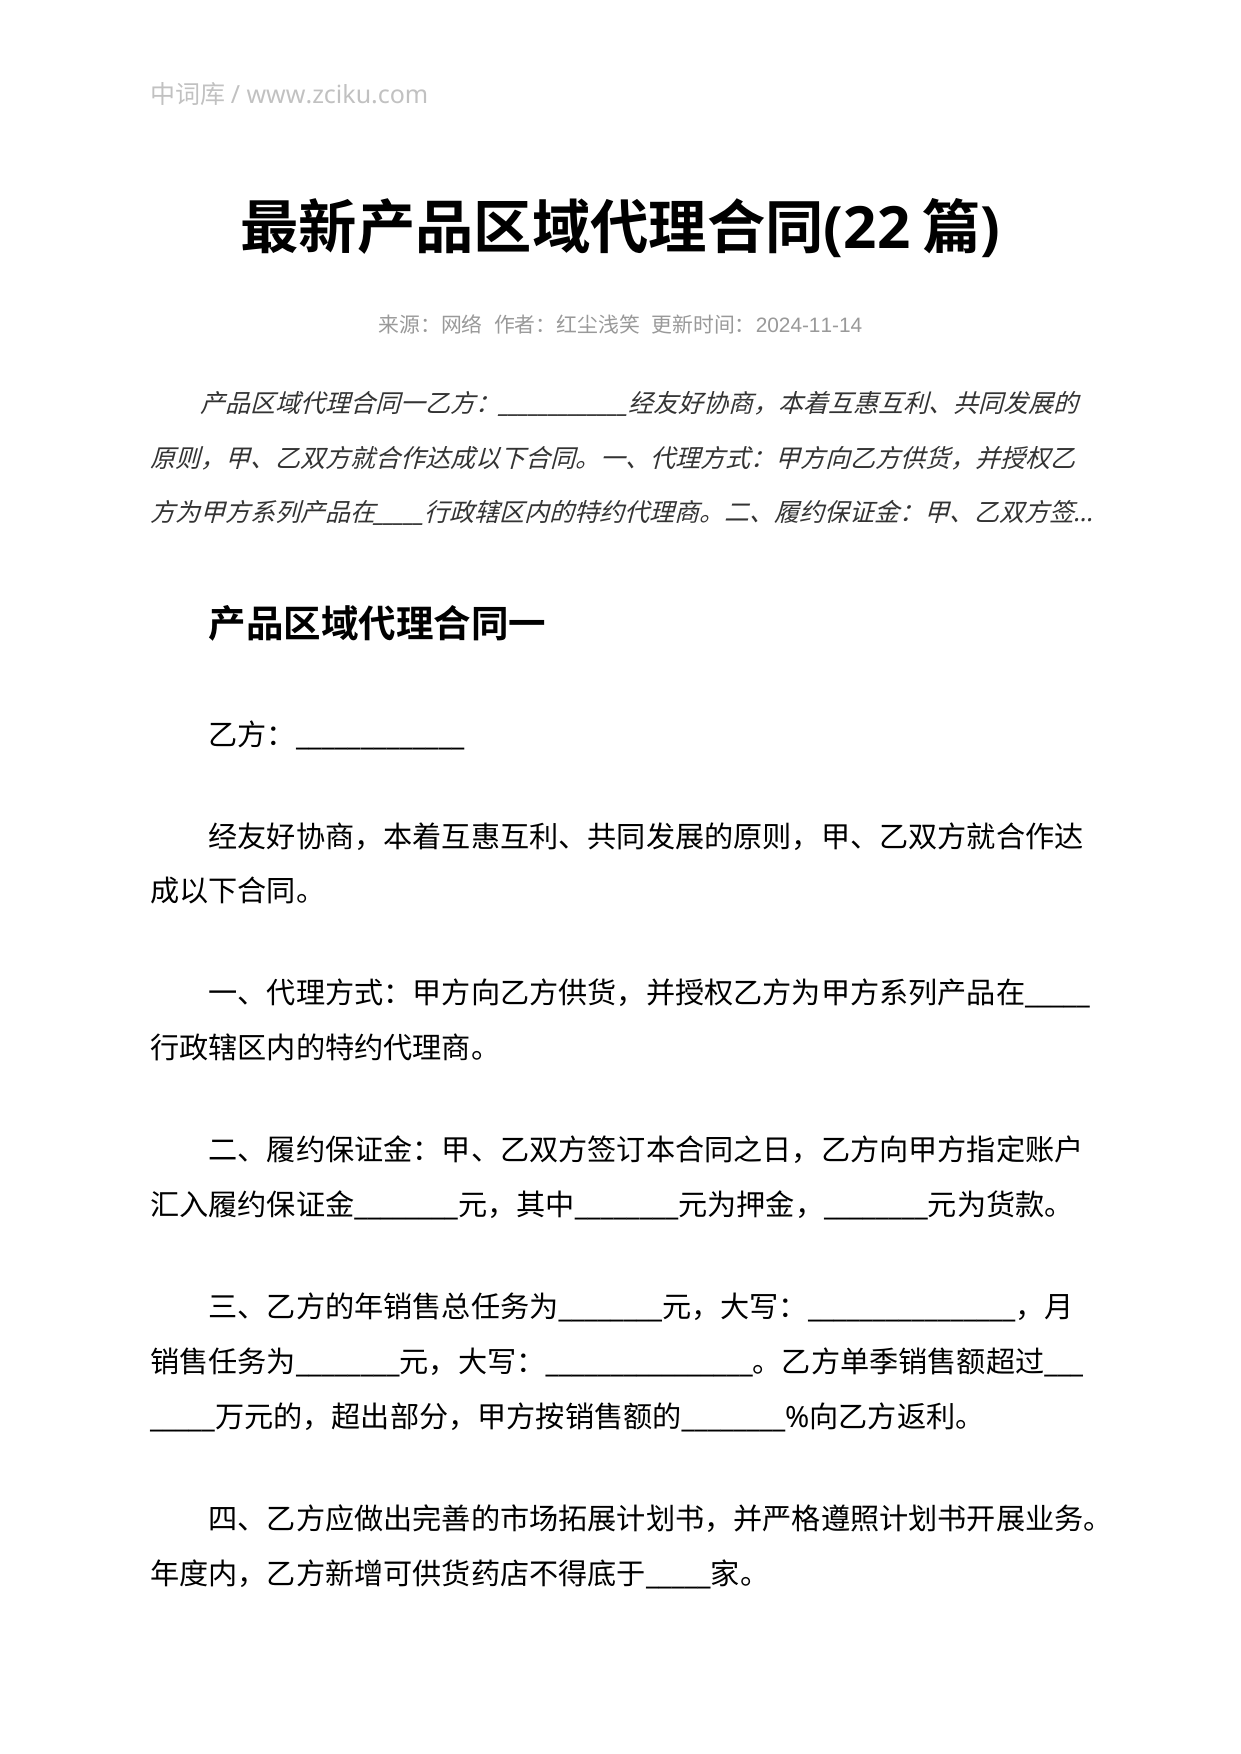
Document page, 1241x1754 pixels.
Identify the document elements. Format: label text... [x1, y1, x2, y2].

text 产品区域代理合同一 [150, 594, 1090, 648]
text 经友好协商，本着互惠互利、共同发展的原则，甲、乙双方就合作达成以下合同。 [150, 813, 1090, 910]
text 三、乙方的年销售总任务为________元，大写：________________，月销售任务为________元，大写：________________。乙方单季销售额超过________万元的，超出部分，甲方按销售额的________%向乙方返利。 [150, 1283, 1090, 1436]
text 二、履约保证金：甲、乙双方签订本合同之日，乙方向甲方指定账户汇入履约保证金________元，其中________元为押金，________元为货款。 [150, 1127, 1090, 1224]
text 一、代理方式：甲方向乙方供货，并授权乙方为甲方系列产品在_____行政辖区内的特约代理商。 [150, 970, 1090, 1067]
text 来源：网络 作者：红尘浅笑 更新时间：2024-11-14 [150, 313, 1090, 337]
subtitle 最新产品区域代理合同(22篇) [150, 181, 1090, 266]
text 乙方：_____________ [150, 711, 1090, 753]
text 产品区域代理合同一乙方：_____________经友好协商，本着互惠互利、共同发展的原则，甲、乙双方就合作达成以下合同。一、代理方式：甲方向乙方供货，并授权乙方为甲方系列产品在_____行政辖区内的特约代理商。二、履约保证金：甲、乙双方签... [150, 384, 1090, 529]
text 四、乙方应做出完善的市场拓展计划书，并严格遵照计划书开展业务。年度内，乙方新增可供货药店不得底于_____家。 [150, 1495, 1090, 1593]
